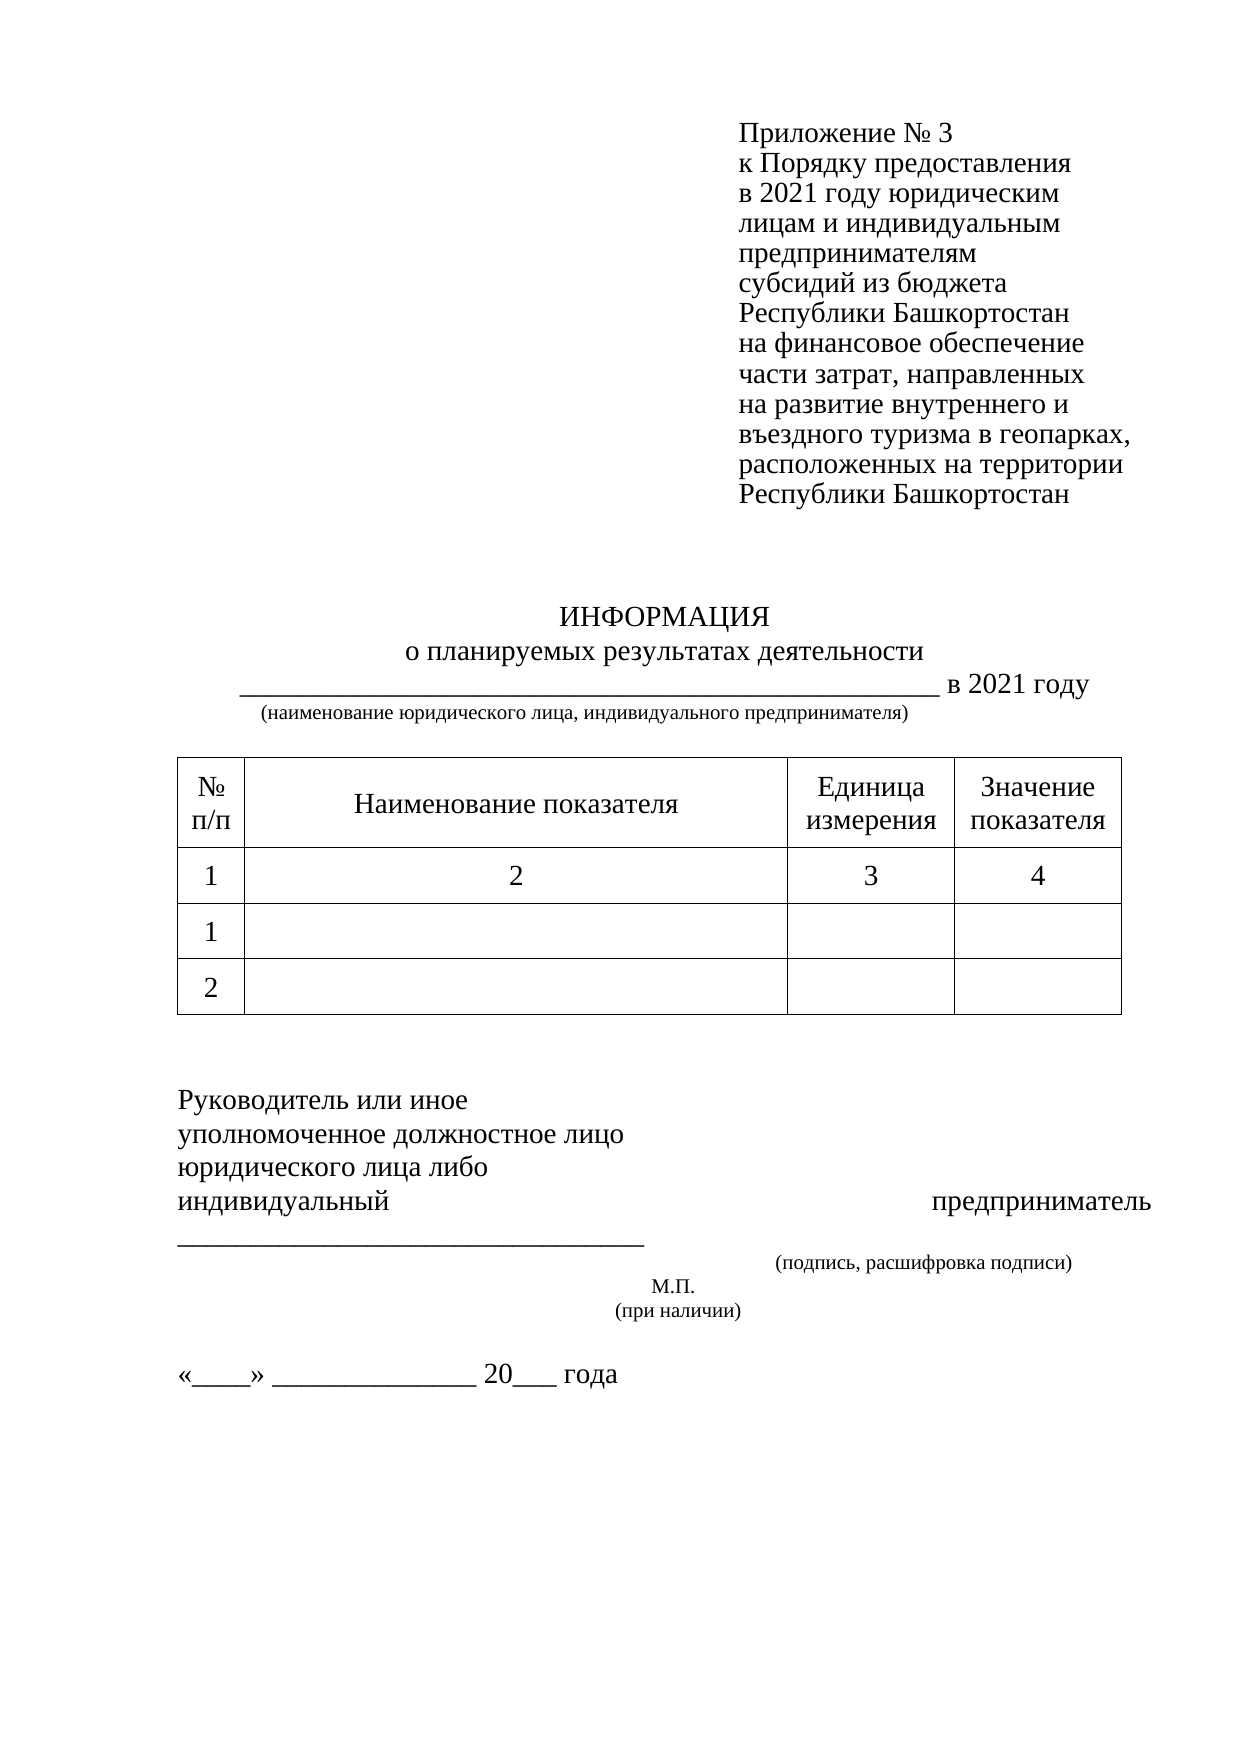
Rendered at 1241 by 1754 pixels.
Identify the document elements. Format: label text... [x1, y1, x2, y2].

table_cell [788, 959, 954, 1014]
table_cell 2 [178, 959, 244, 1014]
text ИНФОРМАЦИЯ [177, 599, 1152, 633]
table_cell [245, 959, 787, 1014]
text «____» ______________ 20___ года [177, 1356, 1152, 1389]
text предпринимателям [738, 238, 1152, 269]
table_cell [788, 904, 954, 958]
text Республики Башкортостан [738, 299, 1152, 329]
text (подпись, расшифровка подписи) [177, 1250, 1152, 1274]
text (при наличии) [177, 1298, 1152, 1322]
text Республики Башкортостан [738, 479, 1152, 509]
text Приложение № 3 [738, 118, 1152, 148]
table_header Единица измерения [788, 758, 954, 847]
table_cell 1 [178, 848, 244, 902]
table_header Наименование показателя [245, 758, 787, 847]
text юридического лица либо [177, 1149, 1152, 1183]
text лицам и индивидуальным [738, 208, 1152, 238]
text ________________________________________________ в 2021 году [177, 666, 1152, 700]
text к Порядку предоставления [738, 148, 1152, 178]
table_cell 4 [955, 848, 1121, 902]
text в 2021 году юридическим [738, 178, 1152, 208]
text (наименование юридического лица, индивидуального предпринимателя) [177, 700, 1152, 724]
text на развитие внутреннего и [738, 389, 1152, 419]
table_header № п/п [178, 758, 244, 847]
text субсидий из бюджета [738, 269, 1152, 299]
text о планируемых результатах деятельности [177, 633, 1152, 666]
table_cell 2 [245, 848, 787, 902]
text М.П. [177, 1274, 1152, 1298]
text уполномоченное должностное лицо [177, 1116, 1152, 1149]
text въездного туризма в геопарках, [738, 419, 1152, 449]
text индивидуальный предприниматель ________________________________ [177, 1183, 1152, 1250]
table_cell 3 [788, 848, 954, 902]
text части затрат, направленных [738, 359, 1152, 389]
table_cell [245, 904, 787, 958]
table_cell [955, 959, 1121, 1014]
table_header Значение показателя [955, 758, 1121, 847]
text расположенных на территории [738, 449, 1152, 479]
table_cell 1 [178, 904, 244, 958]
text на финансовое обеспечение [738, 329, 1152, 359]
table_cell [955, 904, 1121, 958]
text Руководитель или иное [177, 1082, 1152, 1116]
